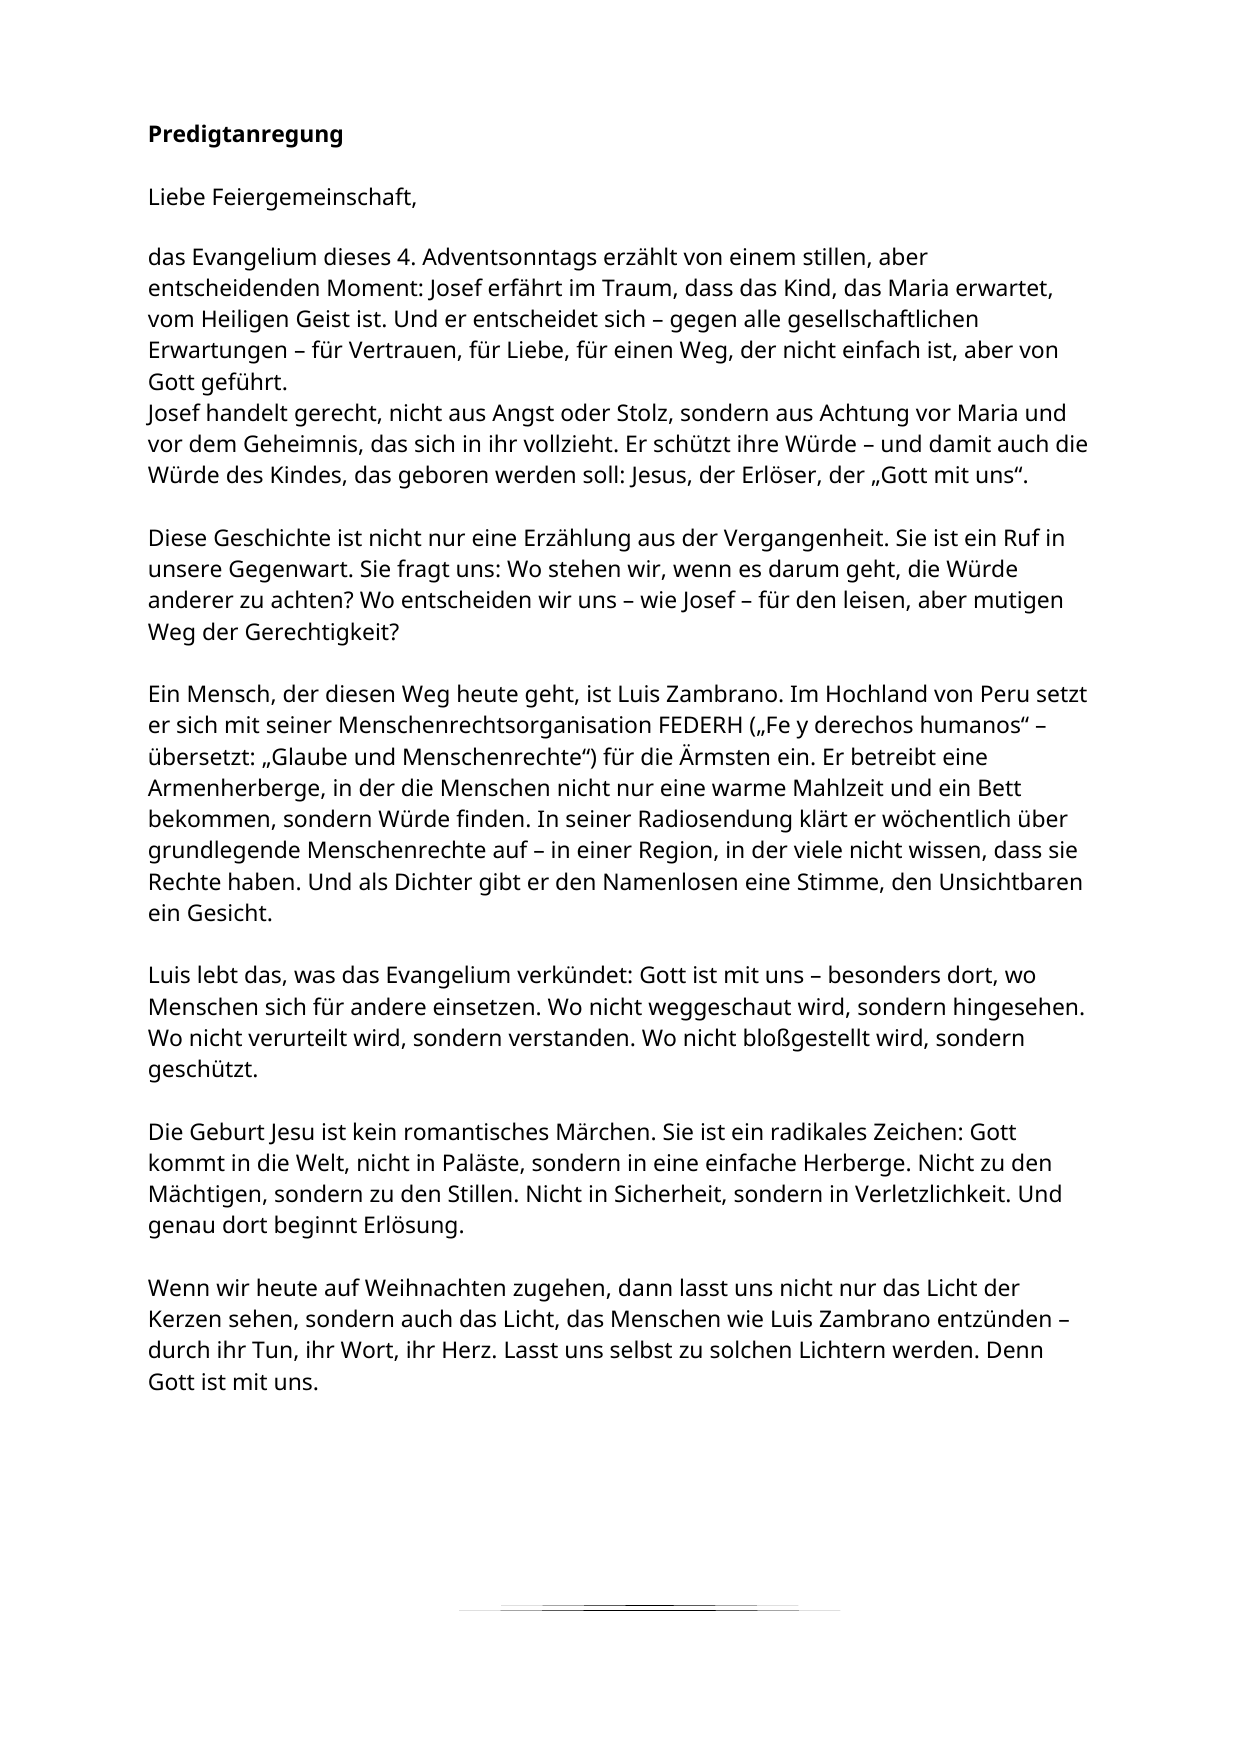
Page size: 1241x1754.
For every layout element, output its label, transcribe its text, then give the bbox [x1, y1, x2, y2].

text Die Geburt Jesu ist kein romantisches Märchen. Sie ist ein radikales Zeichen: Gott kommt in die Welt, nicht in Paläste, sondern in eine einfache Herberge. Nicht zu den Mächtigen, sondern zu den Stillen. Nicht in Sicherheit, sondern in Verletzlichkeit. Und genau dort beginnt Erlösung. [148, 1116, 1092, 1241]
text Ein Mensch, der diesen Weg heute geht, ist Luis Zambrano. Im Hochland von Peru setzt er sich mit seiner Menschenrechtsorganisation FEDERH („Fe y derechos humanos“ – übersetzt: „Glaube und Menschenrechte“) für die Ärmsten ein. Er betreibt eine Armenherberge, in der die Menschen nicht nur eine warme Mahlzeit und ein Bett bekommen, sondern Würde finden. In seiner Radiosendung klärt er wöchentlich über grundlegende Menschenrechte auf – in einer Region, in der viele nicht wissen, dass sie Rechte haben. Und als Dichter gibt er den Namenlosen eine Stimme, den Unsichtbaren ein Gesicht. [148, 678, 1092, 928]
text Josef handelt gerecht, nicht aus Angst oder Stolz, sondern aus Achtung vor Maria und vor dem Geheimnis, das sich in ihr vollzieht. Er schützt ihre Würde – und damit auch die Würde des Kindes, das geboren werden soll: Jesus, der Erlöser, der „Gott mit uns“. [148, 397, 1092, 491]
text Predigtanregung [148, 118, 1092, 149]
text Wenn wir heute auf Weihnachten zugehen, dann lasst uns nicht nur das Licht der Kerzen sehen, sondern auch das Licht, das Menschen wie Luis Zambrano entzünden – durch ihr Tun, ihr Wort, ihr Herz. Lasst uns selbst zu solchen Lichtern werden. Denn Gott ist mit uns. [148, 1272, 1092, 1397]
text Liebe Feiergemeinschaft, [148, 181, 1092, 241]
text Luis lebt das, was das Evangelium verkündet: Gott ist mit uns – besonders dort, wo Menschen sich für andere einsetzen. Wo nicht weggeschaut wird, sondern hingesehen. Wo nicht verurteilt wird, sondern verstanden. Wo nicht bloßgestellt wird, sondern geschützt. [148, 959, 1092, 1084]
text Diese Geschichte ist nicht nur eine Erzählung aus der Vergangenheit. Sie ist ein Ruf in unsere Gegenwart. Sie fragt uns: Wo stehen wir, wenn es darum geht, die Würde anderer zu achten? Wo entscheiden wir uns – wie Josef – für den leisen, aber mutigen Weg der Gerechtigkeit? [148, 522, 1092, 647]
text das Evangelium dieses 4. Adventsonntags erzählt von einem stillen, aber entscheidenden Moment: Josef erfährt im Traum, dass das Kind, das Maria erwartet, vom Heiligen Geist ist. Und er entscheidet sich – gegen alle gesellschaftlichen Erwartungen – für Vertrauen, für Liebe, für einen Weg, der nicht einfach ist, aber von Gott geführt. [148, 241, 1092, 397]
